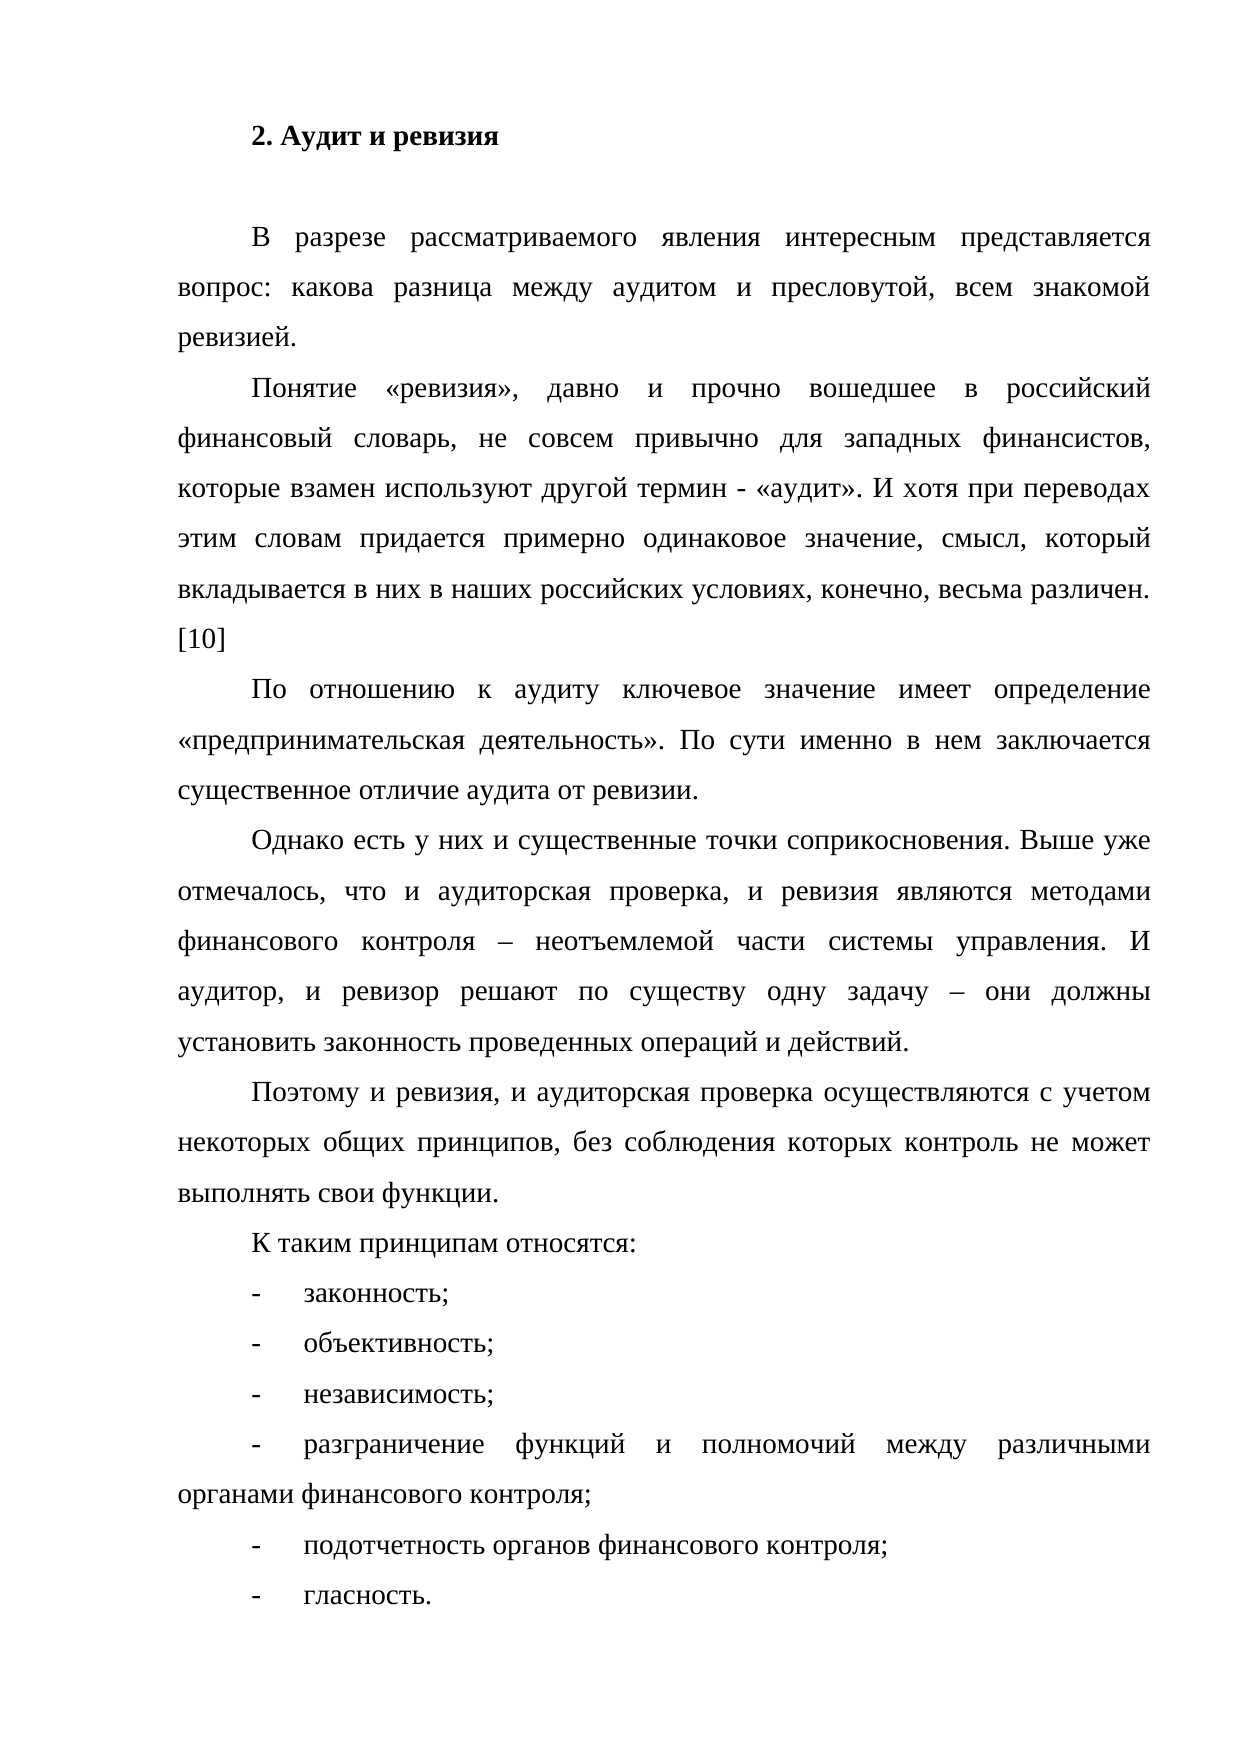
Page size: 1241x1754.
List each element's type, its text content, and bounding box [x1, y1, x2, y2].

text В разрезе рассматриваемого явления интересным представляется вопрос: какова разница между аудитом и пресловутой, всем знакомой ревизией. [177, 219, 1152, 353]
text Однако есть у них и существенные точки соприкосновения. Выше уже отмечалось, что и аудиторская проверка, и ревизия являются методами финансового контроля – неотъемлемой части системы управления. И аудитор, и ревизор решают по существу одну задачу – они должны установить законность проведенных операций и действий. [177, 822, 1152, 1057]
text По отношению к аудиту ключевое значение имеет определение «предпринимательская деятельность». По сути именно в нем заключается существенное отличие аудита от ревизии. [177, 672, 1152, 806]
list независимость; [177, 1376, 1152, 1409]
list разграничение функций и полномочий между различными органами финансового контроля; [177, 1426, 1152, 1510]
list объективность; [177, 1326, 1152, 1359]
text Поэтому и ревизия, и аудиторская проверка осуществляются с учетом некоторых общих принципов, без соблюдения которых контроль не может выполнять свои функции. [177, 1074, 1152, 1208]
text Понятие «ревизия», давно и прочно вошедшее в российский финансовый словарь, не совсем привычно для западных финансистов, которые взамен используют другой термин - «аудит». И хотя при переводах этим словам придается примерно одинаковое значение, смысл, который вкладывается в них в наших российских условиях, конечно, весьма различен.[10] [177, 370, 1152, 655]
text К таким принципам относятся: [177, 1225, 1152, 1258]
list подотчетность органов финансового контроля; [177, 1527, 1152, 1560]
list гласность. [177, 1577, 1152, 1611]
list законность; [177, 1275, 1152, 1309]
text 2. Аудит и ревизия [177, 118, 1152, 152]
